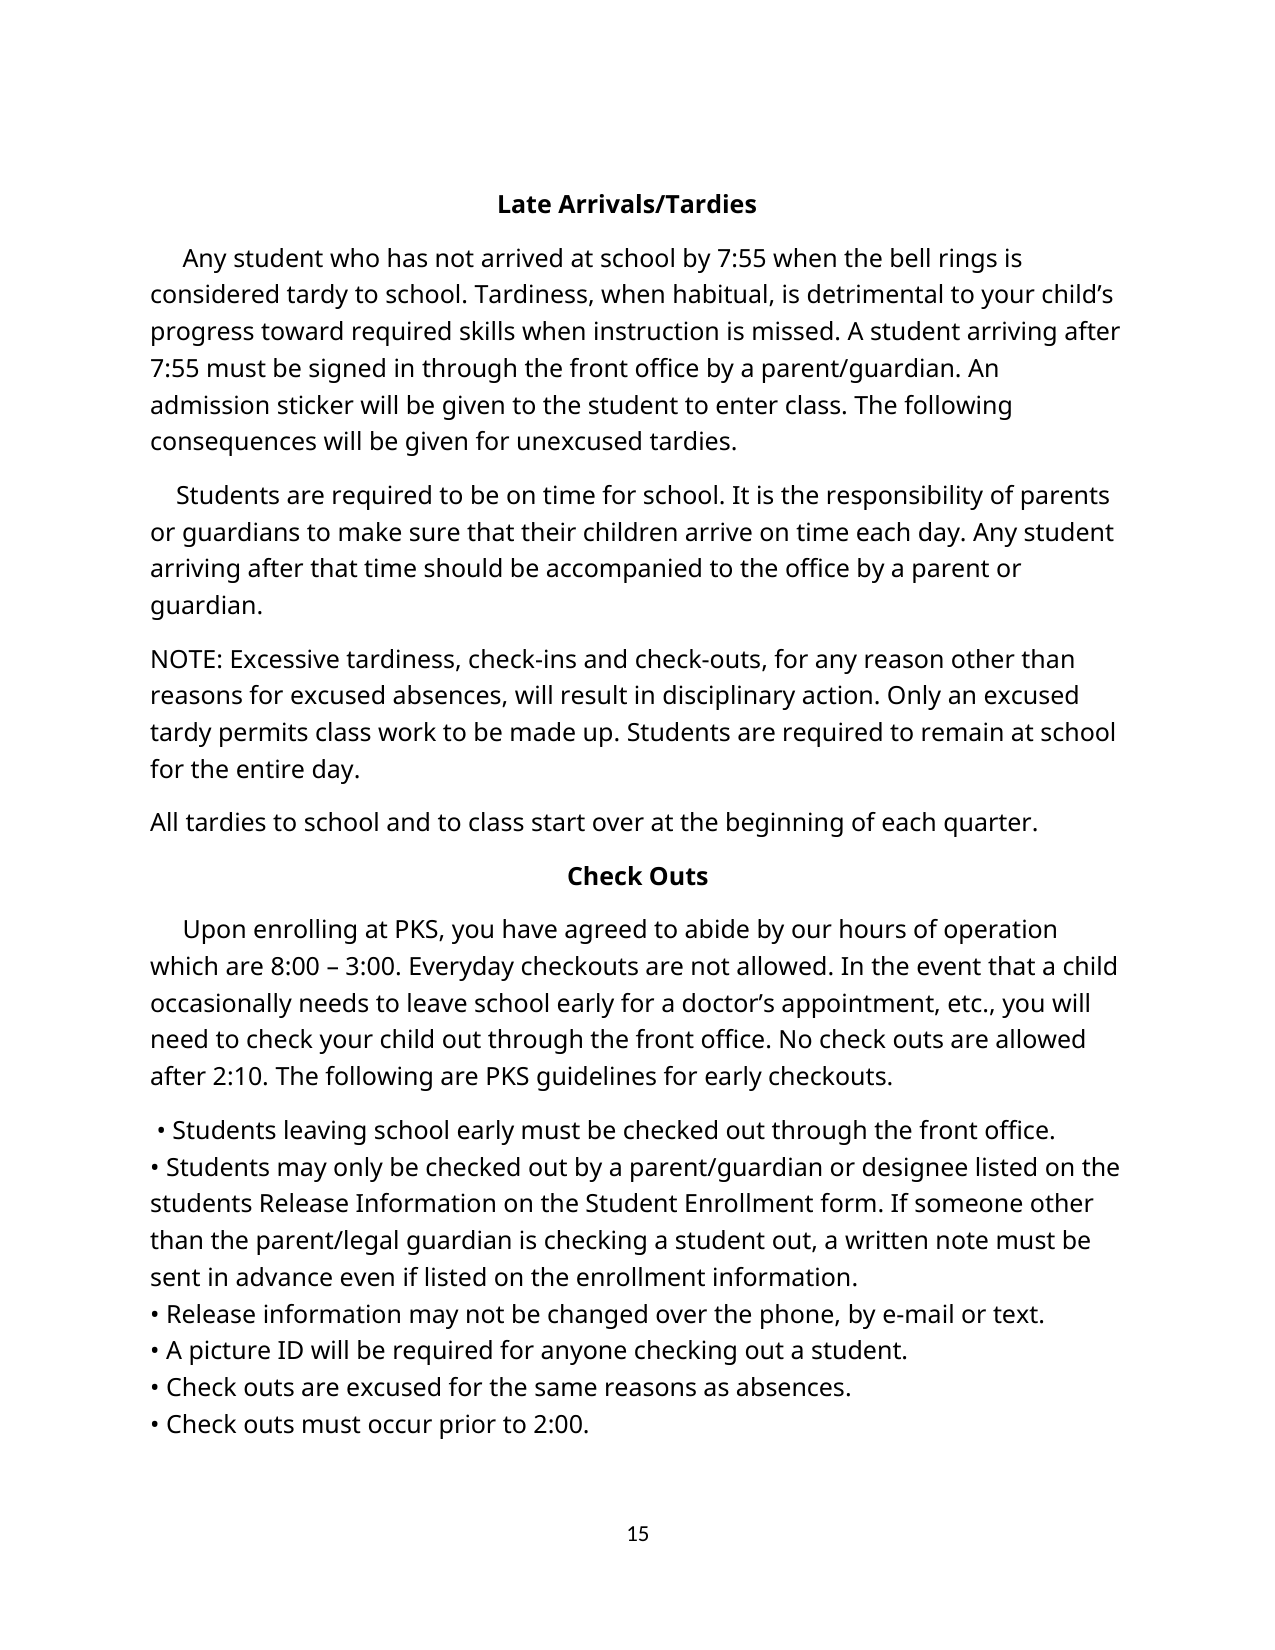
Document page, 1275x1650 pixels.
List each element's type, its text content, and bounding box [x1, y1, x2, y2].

text Any student who has not arrived at school by 7:55 when the bell rings is considered tardy to school. Tardiness, when habitual, is detrimental to your child’s progress toward required skills when instruction is missed. A student arriving after 7:55 must be signed in through the front office by a parent/guardian. An admission sticker will be given to the student to enter class. The following consequences will be given for unexcused tardies. [150, 240, 1125, 458]
text Late Arrivals/Tardies [150, 187, 1125, 221]
text • Release information may not be changed over the phone, by e-mail or text. [150, 1296, 1125, 1330]
text All tardies to school and to class start over at the beginning of each quarter. [150, 805, 1125, 839]
text NOTE: Excessive tardiness, check-ins and check-outs, for any reason other than reasons for excused absences, will result in disciplinary action. Only an excused tardy permits class work to be made up. Students are required to remain at school for the entire day. [150, 641, 1125, 786]
text Upon enrolling at PKS, you have agreed to abide by our hours of operation which are 8:00 – 3:00. Everyday checkouts are not allowed. In the event that a child occasionally needs to leave school early for a doctor’s appointment, etc., you will need to check your child out through the front office. No check outs are allowed after 2:10. The following are PKS guidelines for early checkouts. [150, 912, 1125, 1093]
text • Students may only be checked out by a parent/guardian or designee listed on the students Release Information on the Student Enrollment form. If someone other than the parent/legal guardian is checking a student out, a written note must be sent in advance even if listed on the enrollment information. [150, 1149, 1125, 1293]
text • Check outs must occur prior to 2:00. [150, 1407, 1125, 1441]
text Students are required to be on time for school. It is the responsibility of parents or guardians to make sure that their children arrive on time each day. Any student arriving after that time should be accompanied to the office by a parent or guardian. [150, 477, 1125, 622]
text • Check outs are excused for the same reasons as absences. [150, 1370, 1125, 1404]
text Check Outs [150, 858, 1125, 892]
text • A picture ID will be required for anyone checking out a student. [150, 1333, 1125, 1367]
text • Students leaving school early must be checked out through the front office. [150, 1112, 1125, 1146]
